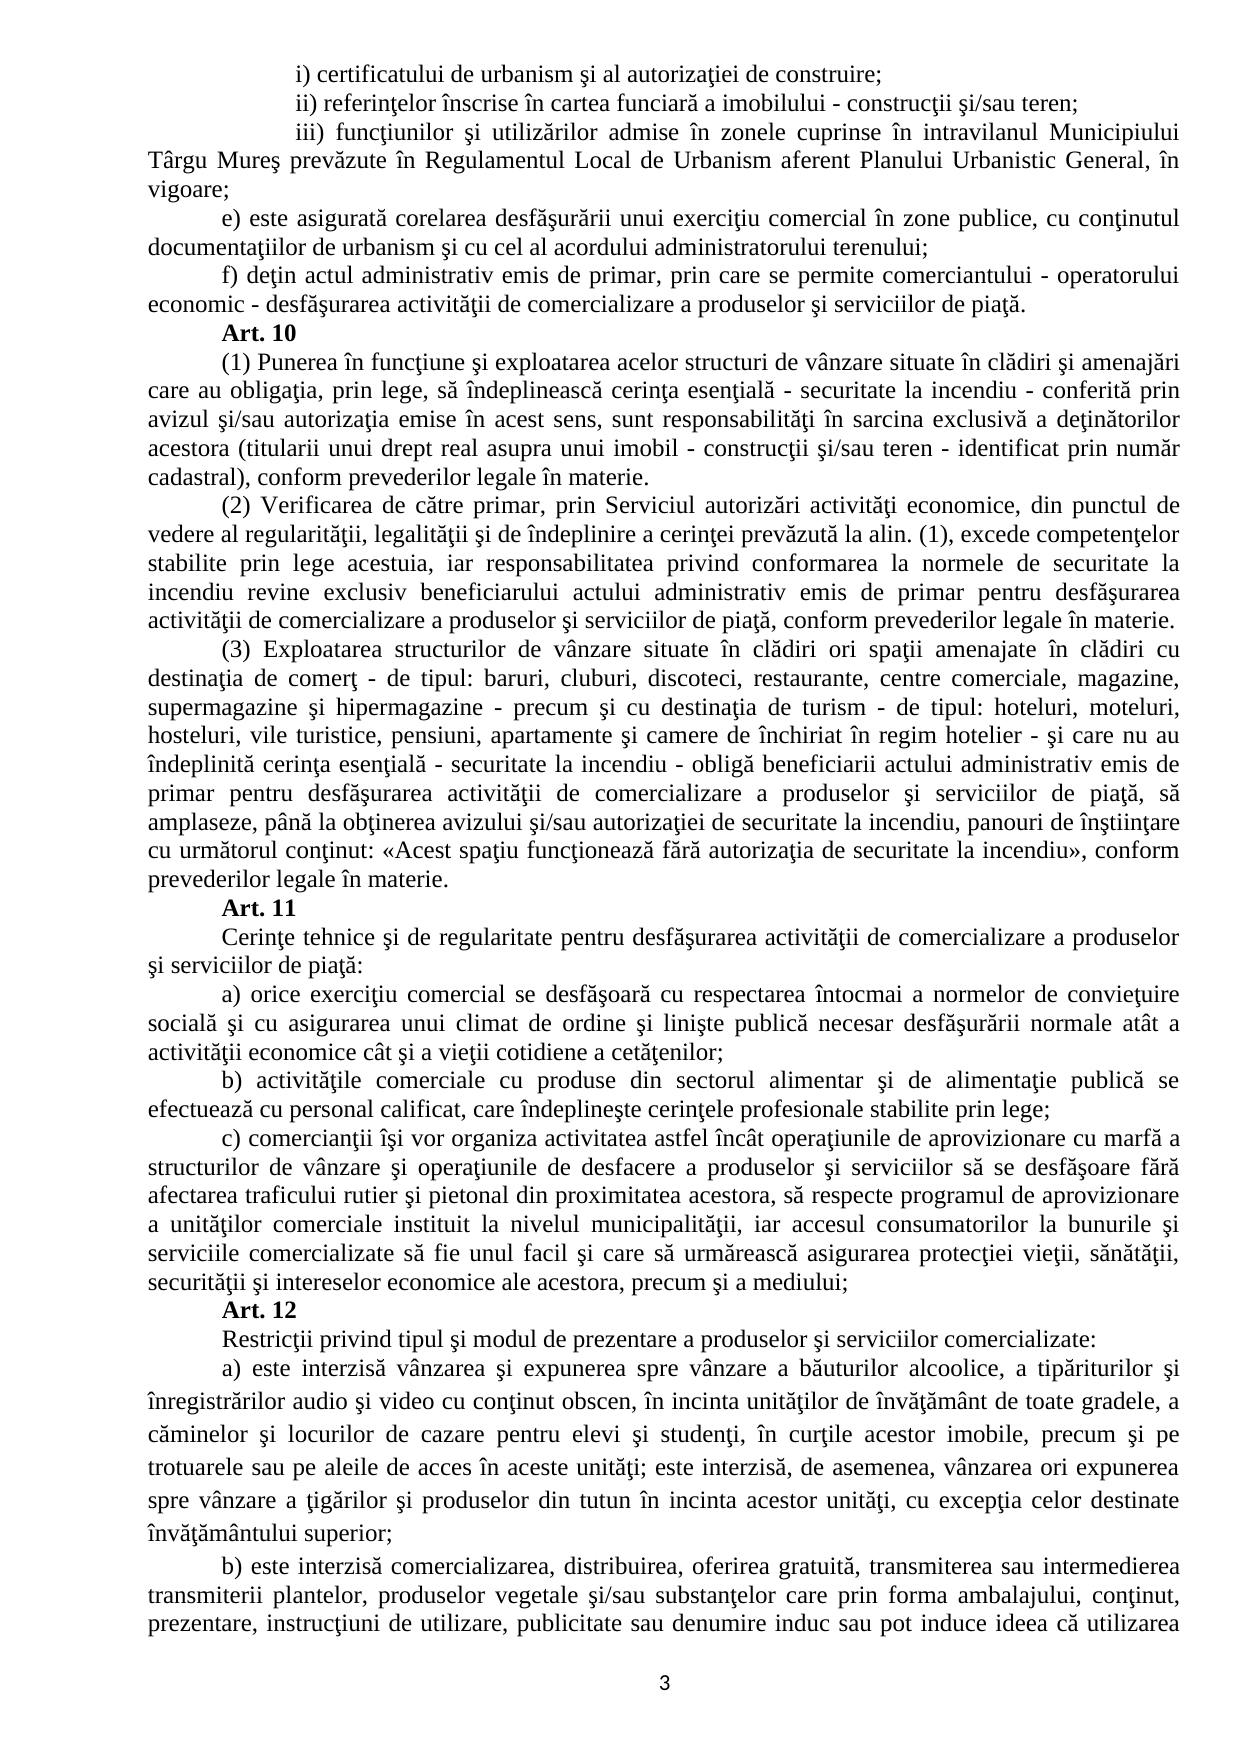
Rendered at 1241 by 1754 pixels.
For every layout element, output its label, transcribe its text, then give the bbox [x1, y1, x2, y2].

text Art. 10 [148, 318, 1181, 347]
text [148, 1551, 1181, 1637]
text Cerinţe tehnice şi de regularitate pentru desfăşurarea activităţii de comercializare a produselor şi serviciilor de piaţă: [148, 922, 1181, 979]
text c) comercianţii îşi vor organiza activitatea astfel încât operaţiunile de aprovizionare cu marfă a structurilor de vânzare şi operaţiunile de desfacere a produselor şi serviciilor să se desfăşoare fără afectarea traficului rutier şi pietonal din proximitatea acestora, să respecte programul de aprovizionare a unităţilor comerciale instituit la nivelul municipalităţii, iar accesul consumatorilor la bunurile şi serviciile comercializate să fie unul facil şi care să urmărească asigurarea protecţiei vieţii, sănătăţii, securităţii şi intereselor economice ale acestora, precum şi a mediului; [148, 1123, 1181, 1295]
text Art. 12 [148, 1295, 1181, 1324]
text Art. 11 [148, 893, 1181, 922]
text i) certificatului de urbanism şi al autorizaţiei de construire; [148, 59, 1181, 88]
text (1) Punerea în funcţiune şi exploatarea acelor structuri de vânzare situate în clădiri şi amenajări care au obligaţia, prin lege, să îndeplinească cerinţa esenţială - securitate la incendiu - conferită prin avizul şi/sau autorizaţia emise în acest sens, sunt responsabilităţi în sarcina exclusivă a deţinătorilor acestora (titularii unui drept real asupra unui imobil - construcţii şi/sau teren - identificat prin număr cadastral), conform prevederilor legale în materie. [148, 347, 1181, 490]
text a) este interzisă vânzarea şi expunerea spre vânzare a băuturilor alcoolice, a tipăriturilor şi înregistrărilor audio şi video cu conţinut obscen, în incinta unităţilor de învăţământ de toate gradele, a căminelor şi locurilor de cazare pentru elevi şi studenţi, în curţile acestor imobile, precum şi pe trotuarele sau pe aleile de acces în aceste unităţi; este interzisă, de asemenea, vânzarea ori expunerea spre vânzare a ţigărilor şi produselor din tutun în incinta acestor unităţi, cu excepţia celor destinate învăţământului superior; [148, 1353, 1181, 1547]
text iii) funcţiunilor şi utilizărilor admise în zonele cuprinse în intravilanul Municipiului Târgu Mureş prevăzute în Regulamentul Local de Urbanism aferent Planului Urbanistic General, în vigoare; [148, 117, 1181, 203]
text a) orice exerciţiu comercial se desfăşoară cu respectarea întocmai a normelor de convieţuire socială şi cu asigurarea unui climat de ordine şi linişte publică necesar desfăşurării normale atât a activităţii economice cât şi a vieţii cotidiene a cetăţenilor; [148, 979, 1181, 1065]
text b) activităţile comerciale cu produse din sectorul alimentar şi de alimentaţie publică se efectuează cu personal calificat, care îndeplineşte cerinţele profesionale stabilite prin lege; [148, 1065, 1181, 1123]
text f) deţin actul administrativ emis de primar, prin care se permite comerciantului - operatorului economic - desfăşurarea activităţii de comercializare a produselor şi serviciilor de piaţă. [148, 260, 1181, 318]
text (3) Exploatarea structurilor de vânzare situate în clădiri ori spaţii amenajate în clădiri cu destinaţia de comerţ - de tipul: baruri, cluburi, discoteci, restaurante, centre comerciale, magazine, supermagazine şi hipermagazine - precum şi cu destinaţia de turism - de tipul: hoteluri, moteluri, hosteluri, vile turistice, pensiuni, apartamente şi camere de închiriat în regim hotelier - şi care nu au îndeplinită cerinţa esenţială - securitate la incendiu - obligă beneficiarii actului administrativ emis de primar pentru desfăşurarea activităţii de comercializare a produselor şi serviciilor de piaţă, să amplaseze, până la obţinerea avizului şi/sau autorizaţiei de securitate la incendiu, panouri de înştiinţare cu următorul conţinut: «Acest spaţiu funcţionează fără autorizaţia de securitate la incendiu», conform prevederilor legale în materie. [148, 634, 1181, 893]
text ii) referinţelor înscrise în cartea funciară a imobilului - construcţii şi/sau teren; [148, 88, 1181, 117]
text (2) Verificarea de către primar, prin Serviciul autorizări activităţi economice, din punctul de vedere al regularităţii, legalităţii şi de îndeplinire a cerinţei prevăzută la alin. (1), excede competenţelor stabilite prin lege acestuia, iar responsabilitatea privind conformarea la normele de securitate la incendiu revine exclusiv beneficiarului actului administrativ emis de primar pentru desfăşurarea activităţii de comercializare a produselor şi serviciilor de piaţă, conform prevederilor legale în materie. [148, 490, 1181, 634]
text e) este asigurată corelarea desfăşurării unui exerciţiu comercial în zone publice, cu conţinutul documentaţiilor de urbanism şi cu cel al acordului administratorului terenului; [148, 203, 1181, 260]
text Restricţii privind tipul şi modul de prezentare a produselor şi serviciilor comercializate: [148, 1324, 1181, 1353]
